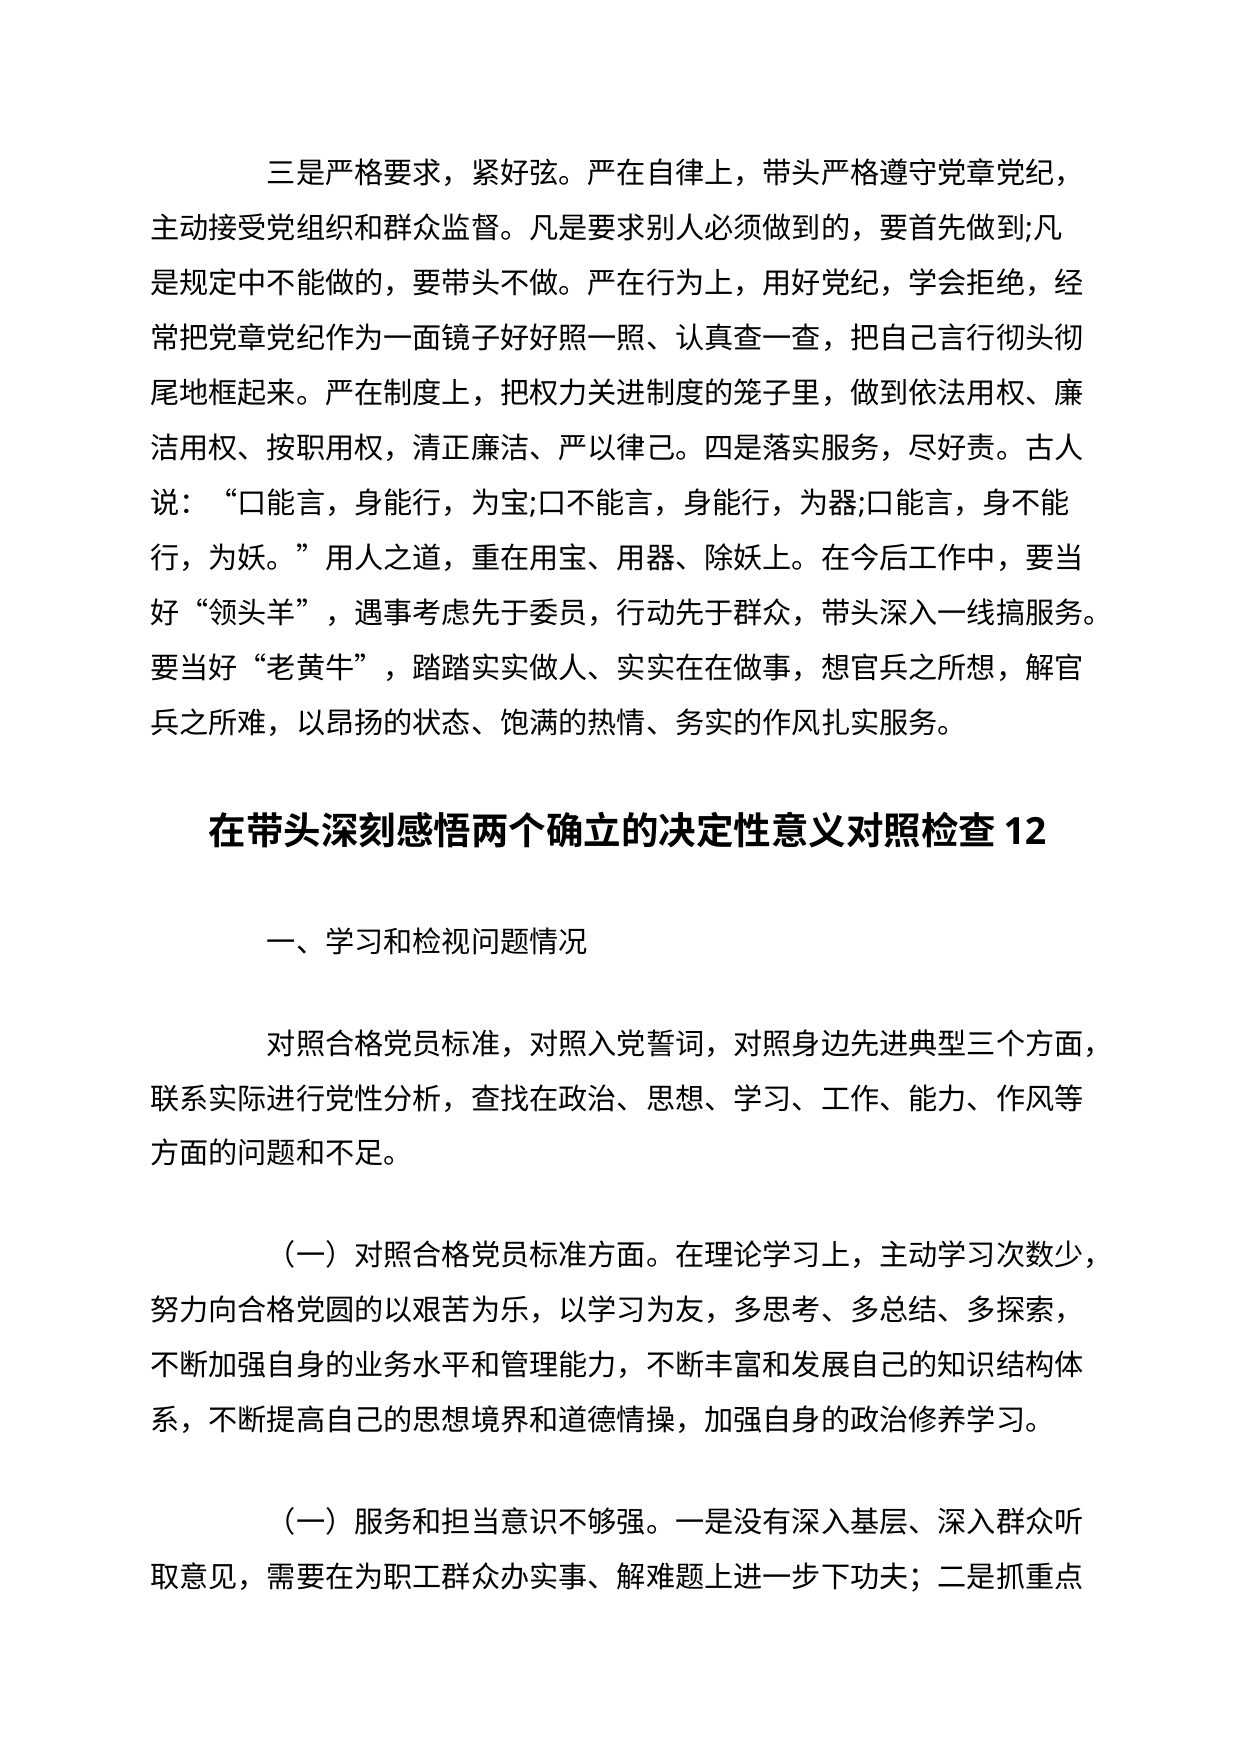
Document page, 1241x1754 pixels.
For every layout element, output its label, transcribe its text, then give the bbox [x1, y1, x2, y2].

text 对照合格党员标准，对照入党誓词，对照身边先进典型三个方面，联系实际进行党性分析，查找在政治、思想、学习、工作、能力、作风等方面的问题和不足。 [150, 1020, 1090, 1172]
text 在带头深刻感悟两个确立的决定性意义对照检查12 [150, 801, 1090, 855]
text （一）对照合格党员标准方面。在理论学习上，主动学习次数少，努力向合格党圆的以艰苦为乐，以学习为友，多思考、多总结、多探索，不断加强自身的业务水平和管理能力，不断丰富和发展自己的知识结构体系，不断提高自己的思想境界和道德情操，加强自身的政治修养学习。 [150, 1232, 1090, 1439]
text 三是严格要求，紧好弦。严在自律上，带头严格遵守党章党纪，主动接受党组织和群众监督。凡是要求别人必须做到的，要首先做到;凡是规定中不能做的，要带头不做。严在行为上，用好党纪，学会拒绝，经常把党章党纪作为一面镜子好好照一照、认真查一查，把自己言行彻头彻尾地框起来。严在制度上，把权力关进制度的笼子里，做到依法用权、廉洁用权、按职用权，清正廉洁、严以律己。四是落实服务，尽好责。古人说：“口能言，身能行，为宝;口不能言，身能行，为器;口能言，身不能行，为妖。”用人之道，重在用宝、用器、除妖上。在今后工作中，要当好“领头羊”，遇事考虑先于委员，行动先于群众，带头深入一线搞服务。要当好“老黄牛”，踏踏实实做人、实实在在做事，想官兵之所想，解官兵之所难，以昂扬的状态、饱满的热情、务实的作风扎实服务。 [150, 150, 1090, 741]
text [150, 1498, 1090, 1596]
text 一、学习和检视问题情况 [150, 918, 1090, 961]
